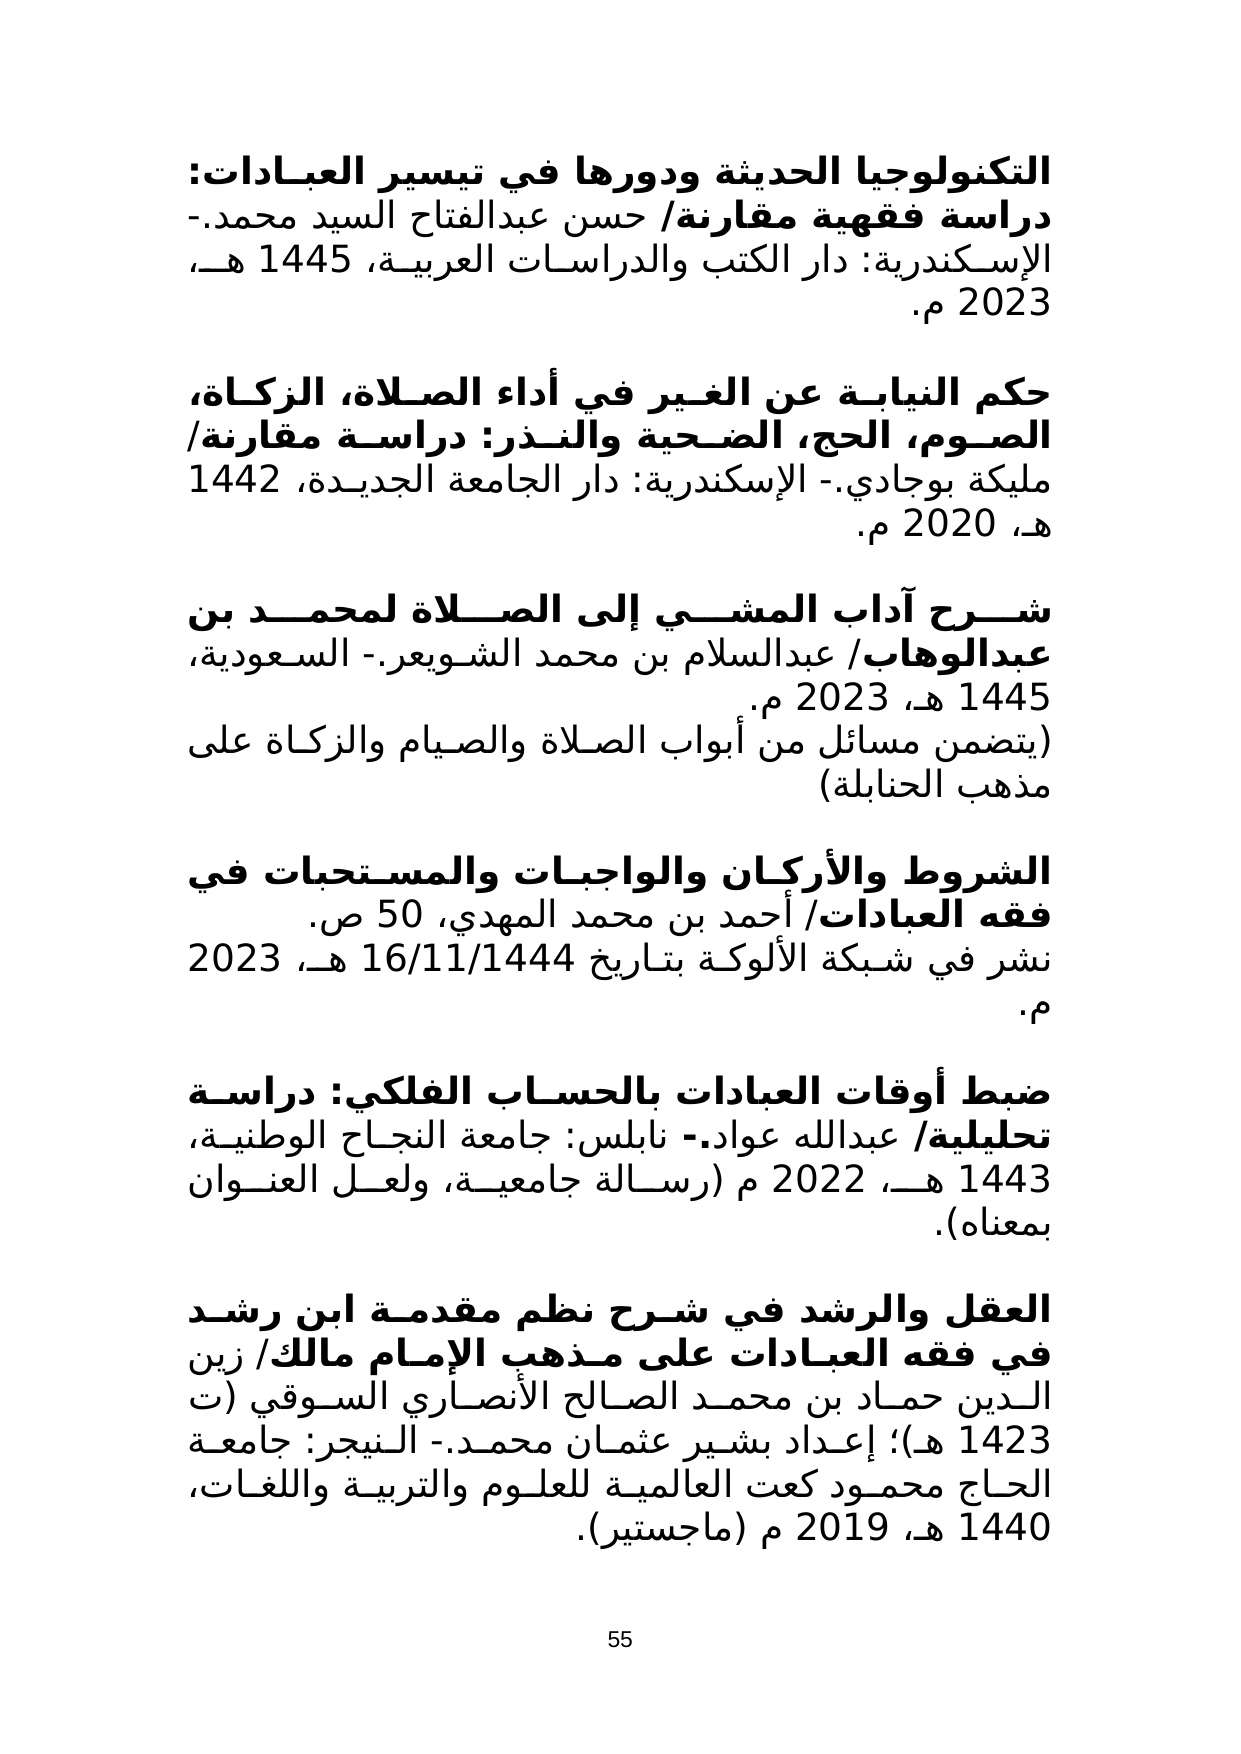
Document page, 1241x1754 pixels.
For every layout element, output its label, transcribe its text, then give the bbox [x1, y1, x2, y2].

text الشروط والأركان والواجبات والمستحبات في فقه العبادات/ أحمد بن محمد المهدي، 50 ص. [187, 849, 1053, 937]
text التكنولوجيا الحديثة ودورها في تيسير العبادات: دراسة فقهية مقارنة/ حسن عبدالفتاح السيد محمد.- الإسكندرية: دار الكتب والدراسات العربية، 1445 هـ، 2023 م. [187, 150, 1053, 324]
text حكم النيابة عن الغير في أداء الصلاة، الزكاة، الصوم، الحج، الضحية والنذر: دراسة مقارنة/ مليكة بوجادي.- الإسكندرية: دار الجامعة الجديدة، 1442 هـ، 2020 م. [187, 370, 1053, 545]
text العقل والرشد في شرح نظم مقدمة ابن رشد في فقه العبادات على مذهب الإمام مالك/ زين الدين حماد بن محمد الصالح الأنصاري السوقي (ت 1423 هـ)؛ إعداد بشير عثمان محمد.- النيجر: جامعة الحاج محمود كعت العالمية للعلوم والتربية واللغات، 1440 هـ، 2019 م (ماجستير). [187, 1288, 1053, 1549]
text (يتضمن مسائل من أبواب الصلاة والصيام والزكاة على مذهب الحنابلة) [187, 719, 1053, 806]
text شرح آداب المشي إلى الصلاة لمحمد بن عبدالوهاب/ عبدالسلام بن محمد الشويعر.- السعودية، 1445 هـ، 2023 م. [187, 588, 1053, 719]
text ضبط أوقات العبادات بالحساب الفلكي: دراسة تحليلية/ عبدالله عواد.- نابلس: جامعة النجاح الوطنية، 1443 هـ، 2022 م (رسالة جامعية، ولعل العنوان بمعناه). [187, 1070, 1053, 1244]
text نشر في شبكة الألوكة بتاريخ 16/11/1444 هـ، 2023 م. [187, 937, 1053, 1024]
